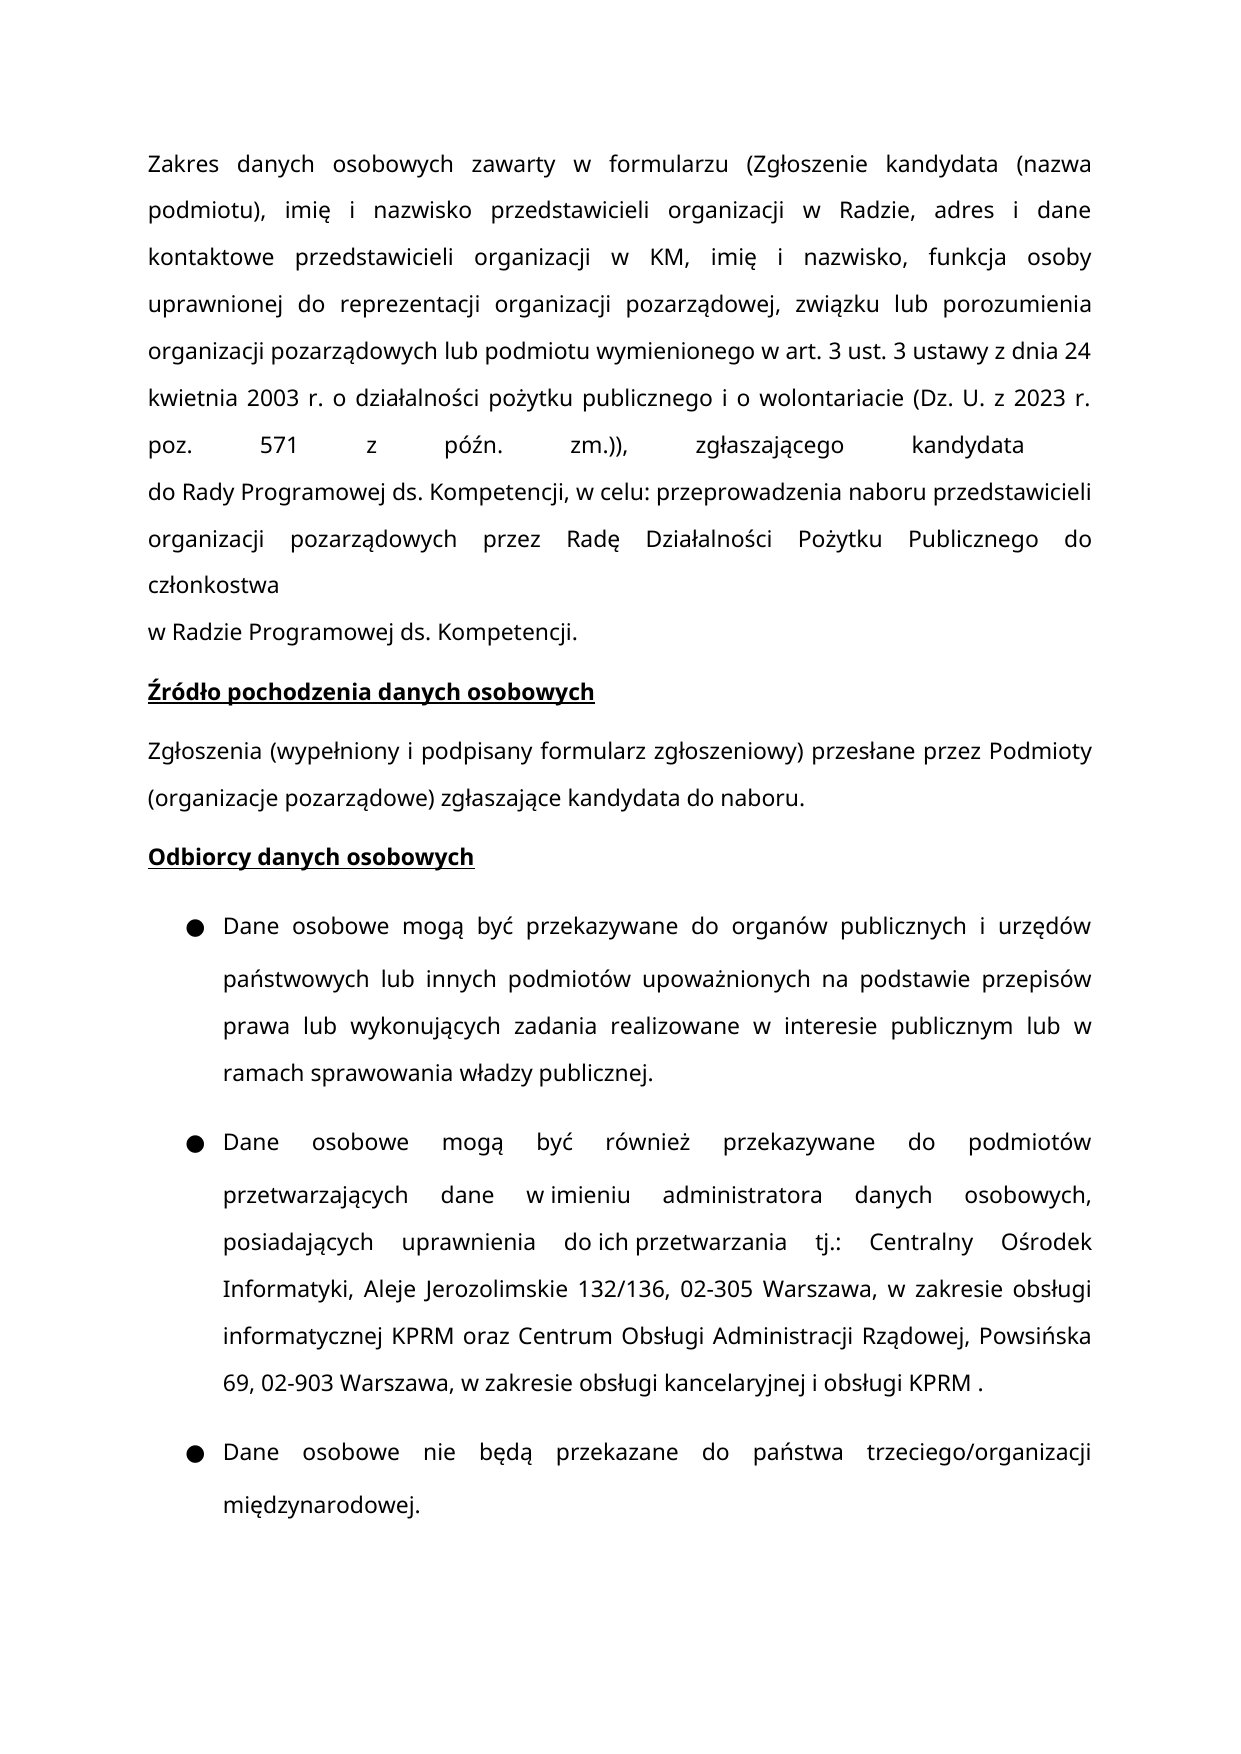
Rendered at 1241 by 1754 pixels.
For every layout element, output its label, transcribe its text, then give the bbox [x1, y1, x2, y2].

text Zgłoszenia (wypełniony i podpisany formularz zgłoszeniowy) przesłane przez Podmioty (organizacje pozarządowe) zgłaszające kandydata do naboru. [148, 735, 1093, 813]
list Dane osobowe mogą być przekazywane do organów publicznych i urzędów państwowych lub innych podmiotów upoważnionych na podstawie przepisów prawa lub wykonujących zadania realizowane w interesie publicznym lub w ramach sprawowania władzy publicznej. [185, 901, 1093, 1088]
list Dane osobowe mogą być również przekazywane do podmiotów przetwarzających dane w imieniu administratora danych osobowych, posiadających uprawnienia do ich przetwarzania tj.: Centralny Ośrodek Informatyki, Aleje Jerozolimskie 132/136, 02-305 Warszawa, w zakresie obsługi informatycznej KPRM oraz Centrum Obsługi Administracji Rządowej, Powsińska 69, 02-903 Warszawa, w zakresie obsługi kancelaryjnej i obsługi KPRM . [185, 1116, 1093, 1398]
text Źródło pochodzenia danych osobowych [148, 676, 1093, 707]
text Zakres danych osobowych zawarty w formularzu (Zgłoszenie kandydata (nazwa podmiotu), imię i nazwisko przedstawicieli organizacji w Radzie, adres i dane kontaktowe przedstawicieli organizacji w KM, imię i nazwisko, funkcja osoby uprawnionej do reprezentacji organizacji pozarządowej, związku lub porozumienia organizacji pozarządowych lub podmiotu wymienionego w art. 3 ust. 3 ustawy z dnia 24 kwietnia 2003 r. o działalności pożytku publicznego i o wolontariacie (Dz. U. z 2023 r. poz. 571 z późn. zm.)), zgłaszającego kandydata do Rady Programowej ds. Kompetencji, w celu: przeprowadzenia naboru przedstawicieli organizacji pozarządowych przez Radę Działalności Pożytku Publicznego do członkostwa w Radzie Programowej ds. Kompetencji. [148, 148, 1093, 648]
list Dane osobowe nie będą przekazane do państwa trzeciego/organizacji międzynarodowej. [185, 1426, 1093, 1520]
text Odbiorcy danych osobowych [148, 841, 1093, 873]
